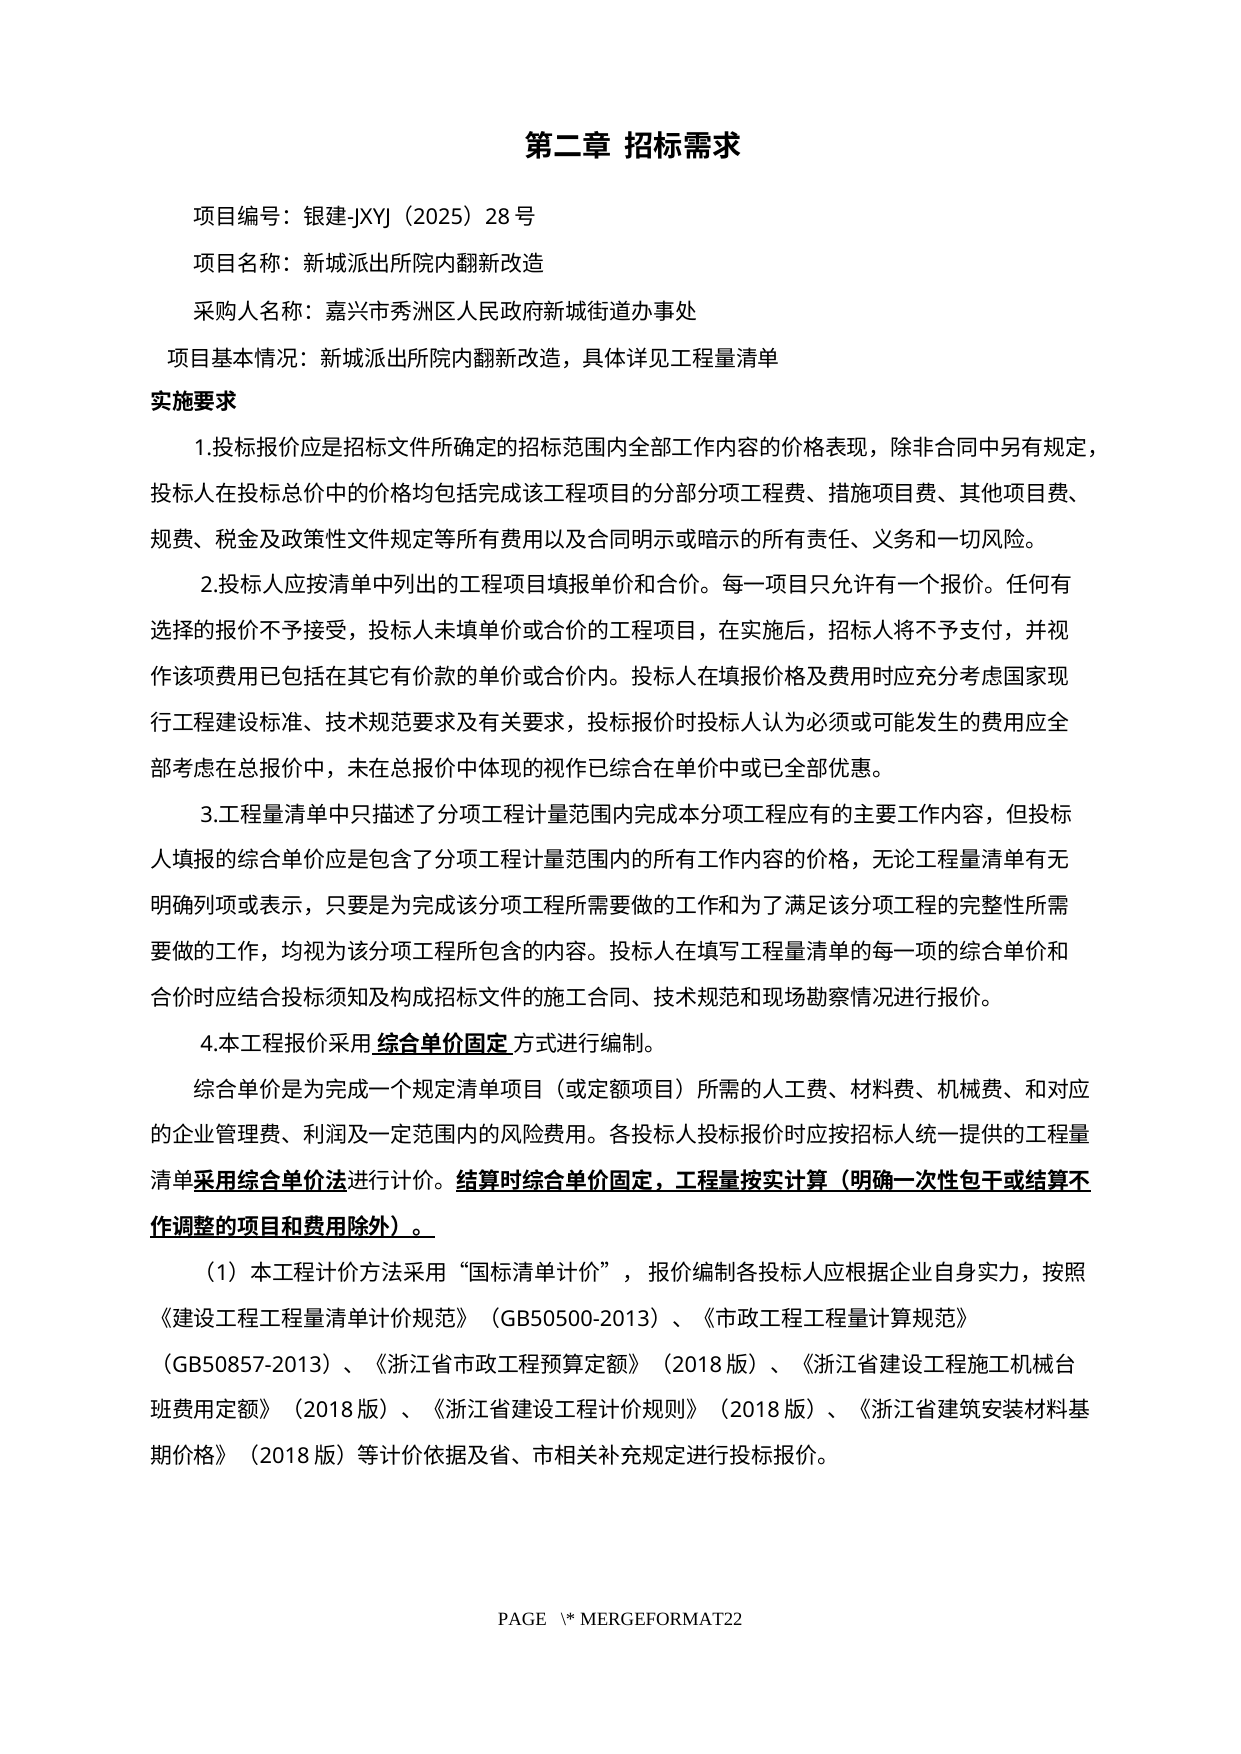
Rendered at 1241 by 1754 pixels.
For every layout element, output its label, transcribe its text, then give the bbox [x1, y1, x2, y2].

text 4.本工程报价采用 综合单价固定 方式进行编制。 [150, 1014, 1090, 1060]
text 2.投标人应按清单中列出的工程项目填报单价和合价。每一项目只允许有一个报价。任何有选择的报价不予接受，投标人未填单价或合价的工程项目，在实施后，招标人将不予支付，并视作该项费用已包括在其它有价款的单价或合价内。投标人在填报价格及费用时应充分考虑国家现行工程建设标准、技术规范要求及有关要求，投标报价时投标人认为必须或可能发生的费用应全部考虑在总报价中，未在总报价中体现的视作已综合在单价中或已全部优惠。 [150, 556, 1090, 785]
text 第二章 招标需求 [175, 123, 1090, 165]
text 项目基本情况：新城派出所院内翻新改造，具体详见工程量清单 [150, 341, 1090, 373]
text 项目名称：新城派出所院内翻新改造 [150, 246, 1090, 278]
text 项目编号：银建-JXYJ（2025）28号 [150, 199, 1090, 230]
text 采购人名称：嘉兴市秀洲区人民政府新城街道办事处 [150, 294, 1090, 325]
text 3.工程量清单中只描述了分项工程计量范围内完成本分项工程应有的主要工作内容，但投标人填报的综合单价应是包含了分项工程计量范围内的所有工作内容的价格，无论工程量清单有无明确列项或表示，只要是为完成该分项工程所需要做的工作和为了满足该分项工程的完整性所需要做的工作，均视为该分项工程所包含的内容。投标人在填写工程量清单的每一项的综合单价和合价时应结合投标须知及构成招标文件的施工合同、技术规范和现场勘察情况进行报价。 [150, 785, 1090, 1014]
text 综合单价是为完成一个规定清单项目（或定额项目）所需的人工费、材料费、机械费、和对应的企业管理费、利润及一定范围内的风险费用。各投标人投标报价时应按招标人统一提供的工程量清单采用综合单价法进行计价。结算时综合单价固定，工程量按实计算（明确一次性包干或结算不作调整的项目和费用除外）。 [150, 1060, 1096, 1244]
list 实施要求 [150, 373, 1090, 419]
text 1.投标报价应是招标文件所确定的招标范围内全部工作内容的价格表现，除非合同中另有规定，投标人在投标总价中的价格均包括完成该工程项目的分部分项工程费、措施项目费、其他项目费、规费、税金及政策性文件规定等所有费用以及合同明示或暗示的所有责任、义务和一切风险。 [150, 419, 1090, 556]
text （1）本工程计价方法采用“国标清单计价”， 报价编制各投标人应根据企业自身实力，按照《建设工程工程量清单计价规范》（GB50500-2013）、《市政工程工程量计算规范》（GB50857-2013）、《浙江省市政工程预算定额》（2018版）、《浙江省建设工程施工机械台班费用定额》（2018版）、《浙江省建设工程计价规则》（2018版）、《浙江省建筑安装材料基期价格》（2018版）等计价依据及省、市相关补充规定进行投标报价。 [150, 1244, 1096, 1473]
